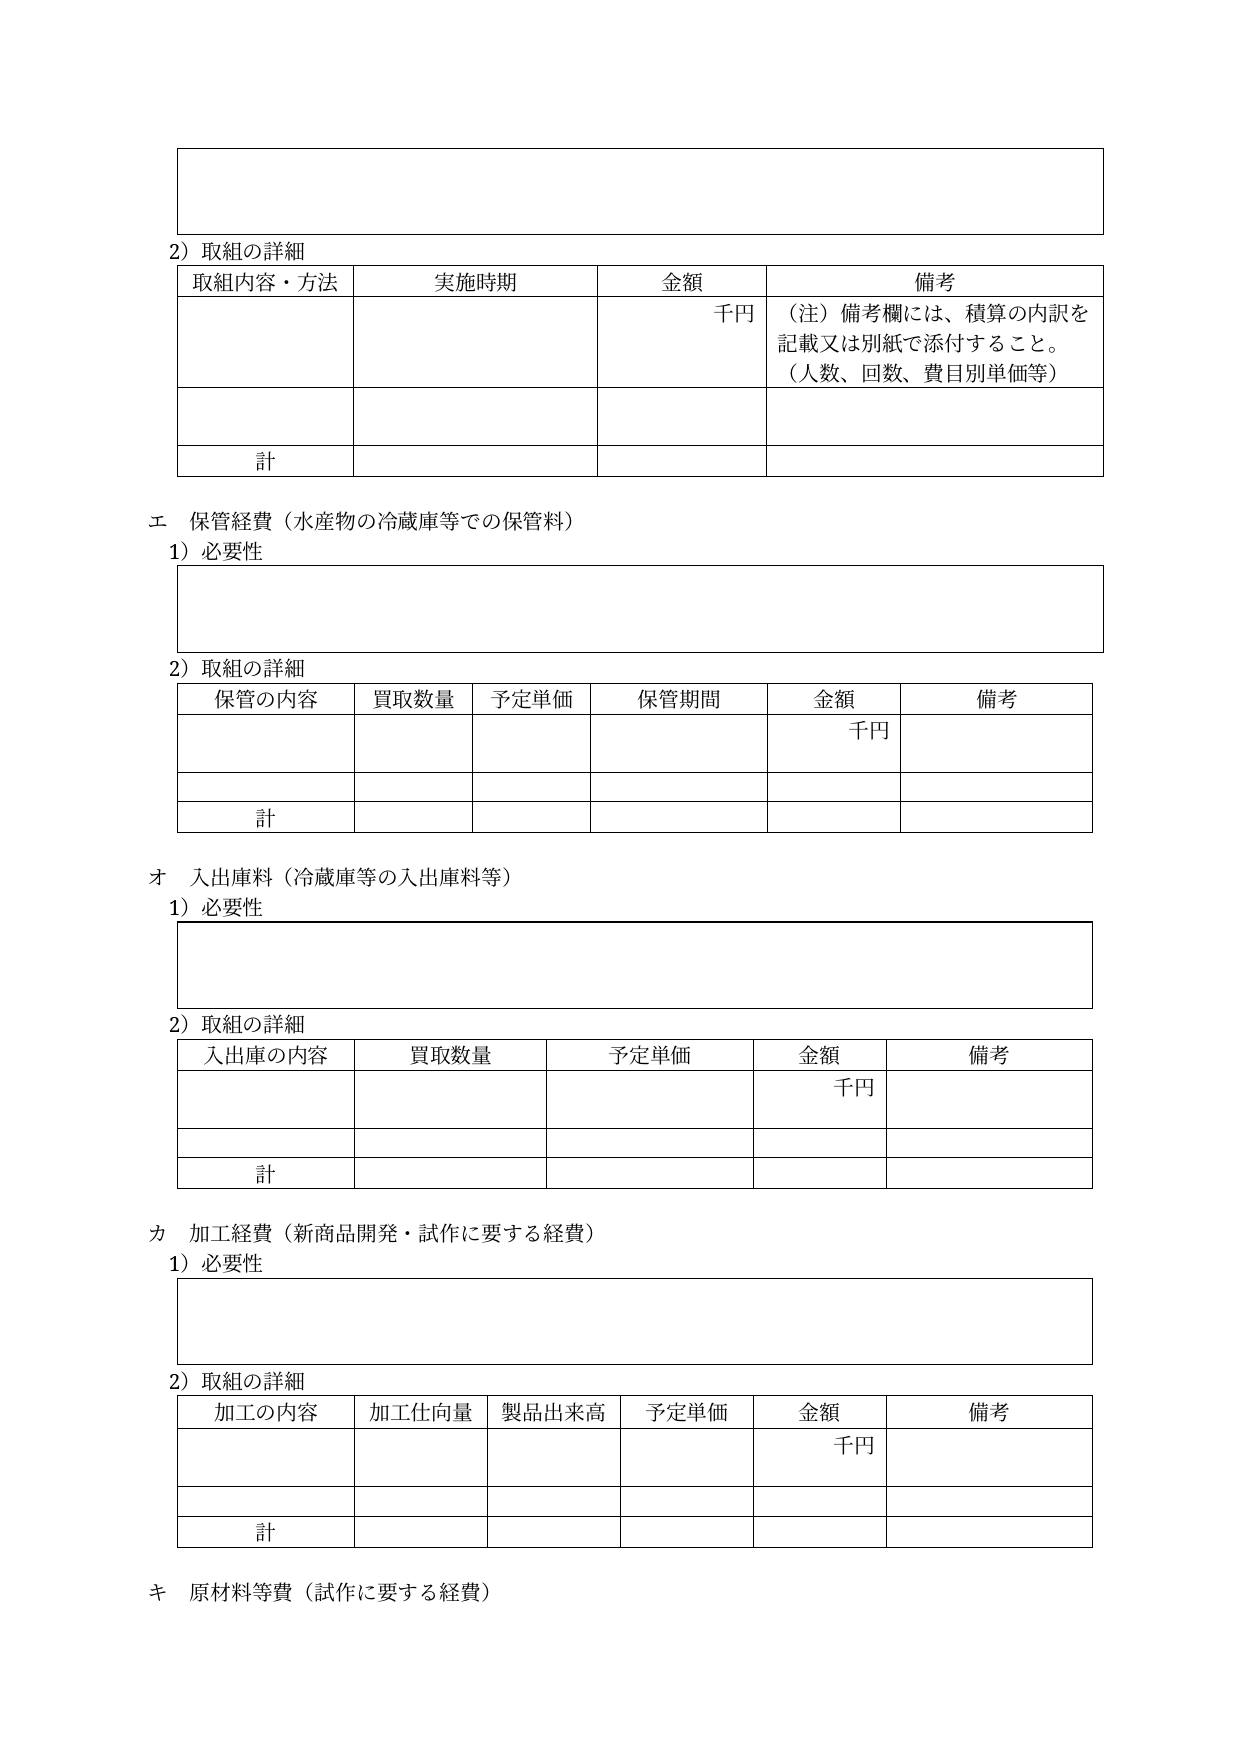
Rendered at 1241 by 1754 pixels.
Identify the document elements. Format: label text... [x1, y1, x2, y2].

table_cell [355, 715, 472, 772]
table_cell [354, 446, 597, 476]
table_header 金額 [768, 684, 900, 714]
text 2）取組の詳細 [148, 1365, 1092, 1395]
table_cell [178, 1429, 354, 1486]
table_header 予定単価 [547, 1040, 753, 1070]
table_cell [598, 388, 766, 445]
table_cell 計 [178, 446, 353, 476]
table_cell [887, 1487, 1092, 1516]
table_header 予定単価 [473, 684, 590, 714]
table_cell [591, 773, 767, 801]
table_cell [901, 715, 1092, 772]
table_cell [355, 1158, 546, 1188]
table_cell [355, 1129, 546, 1157]
text 2）取組の詳細 [148, 235, 1092, 265]
text 1）必要性 [148, 891, 1092, 921]
table_cell [768, 802, 900, 832]
table_cell [178, 1071, 354, 1128]
text オ 入出庫料（冷蔵庫等の入出庫料等） [148, 861, 1092, 891]
table_cell [355, 1517, 487, 1547]
table_cell [887, 1158, 1092, 1188]
table_cell [354, 297, 597, 387]
table_cell [621, 1429, 753, 1486]
table_cell [754, 1158, 886, 1188]
table_cell [591, 715, 767, 772]
table_cell [178, 773, 354, 801]
table_cell [767, 446, 1103, 476]
table_cell [488, 1517, 620, 1547]
table_cell [354, 388, 597, 445]
table_cell [621, 1517, 753, 1547]
table_cell [887, 1517, 1092, 1547]
table_header 取組内容・方法 [178, 266, 353, 296]
text 1）必要性 [148, 535, 1092, 565]
table_header [178, 923, 1092, 1008]
table_cell [473, 773, 590, 801]
text 2）取組の詳細 [148, 1009, 1092, 1039]
table_header 備考 [887, 1396, 1092, 1428]
table_cell [355, 802, 472, 832]
table_cell [887, 1429, 1092, 1486]
table_header 金額 [754, 1396, 886, 1428]
table_cell [355, 773, 472, 801]
table_cell [768, 773, 900, 801]
table_cell 計 [178, 1517, 354, 1547]
table_header 保管期間 [591, 684, 767, 714]
table_cell [754, 1129, 886, 1157]
table_header 買取数量 [355, 1040, 546, 1070]
table_header 予定単価 [621, 1396, 753, 1428]
table_cell [178, 297, 353, 387]
table_cell [621, 1487, 753, 1516]
table_header 保管の内容 [178, 684, 354, 714]
table_cell （注）備考欄には、積算の内訳を記載又は別紙で添付すること。（人数、回数、費目別単価等） [767, 297, 1103, 387]
table_header 備考 [901, 684, 1092, 714]
table_cell [473, 802, 590, 832]
table_header 金額 [754, 1040, 886, 1070]
table_header 備考 [767, 266, 1103, 296]
table_header 実施時期 [354, 266, 597, 296]
text キ 原材料等費（試作に要する経費） [148, 1576, 1092, 1606]
table_cell [473, 715, 590, 772]
table_cell [178, 388, 353, 445]
table_cell [901, 802, 1092, 832]
text 1）必要性 [148, 1248, 1092, 1278]
text 2）取組の詳細 [148, 653, 1092, 683]
table_cell [598, 446, 766, 476]
table_header 加工仕向量 [355, 1396, 487, 1428]
table_cell 千円 [754, 1429, 886, 1486]
table_cell [754, 1487, 886, 1516]
text エ 保管経費（水産物の冷蔵庫等での保管料） [148, 505, 1092, 535]
table_header [178, 566, 1103, 652]
table_cell [178, 1129, 354, 1157]
table_header 製品出来高 [488, 1396, 620, 1428]
table_cell 計 [178, 802, 354, 832]
table_header 加工の内容 [178, 1396, 354, 1428]
table_cell [547, 1071, 753, 1128]
table_cell [754, 1517, 886, 1547]
table_cell [488, 1487, 620, 1516]
table_cell [887, 1129, 1092, 1157]
table_cell [767, 388, 1103, 445]
table_header [178, 149, 1103, 234]
table_header 入出庫の内容 [178, 1040, 354, 1070]
table_cell [547, 1129, 753, 1157]
table_cell [355, 1071, 546, 1128]
table_header 金額 [598, 266, 766, 296]
table_cell [547, 1158, 753, 1188]
text カ 加工経費（新商品開発・試作に要する経費） [148, 1218, 1092, 1248]
table_header 備考 [887, 1040, 1092, 1070]
table_cell [178, 715, 354, 772]
table_cell 千円 [768, 715, 900, 772]
table_cell [355, 1429, 487, 1486]
table_cell 千円 [598, 297, 766, 387]
table_cell 計 [178, 1158, 354, 1188]
table_cell [488, 1429, 620, 1486]
table_cell [591, 802, 767, 832]
table_header [178, 1279, 1092, 1364]
table_cell 千円 [754, 1071, 886, 1128]
table_cell [887, 1071, 1092, 1128]
table_cell [178, 1487, 354, 1516]
table_header 買取数量 [355, 684, 472, 714]
table_cell [355, 1487, 487, 1516]
table_cell [901, 773, 1092, 801]
